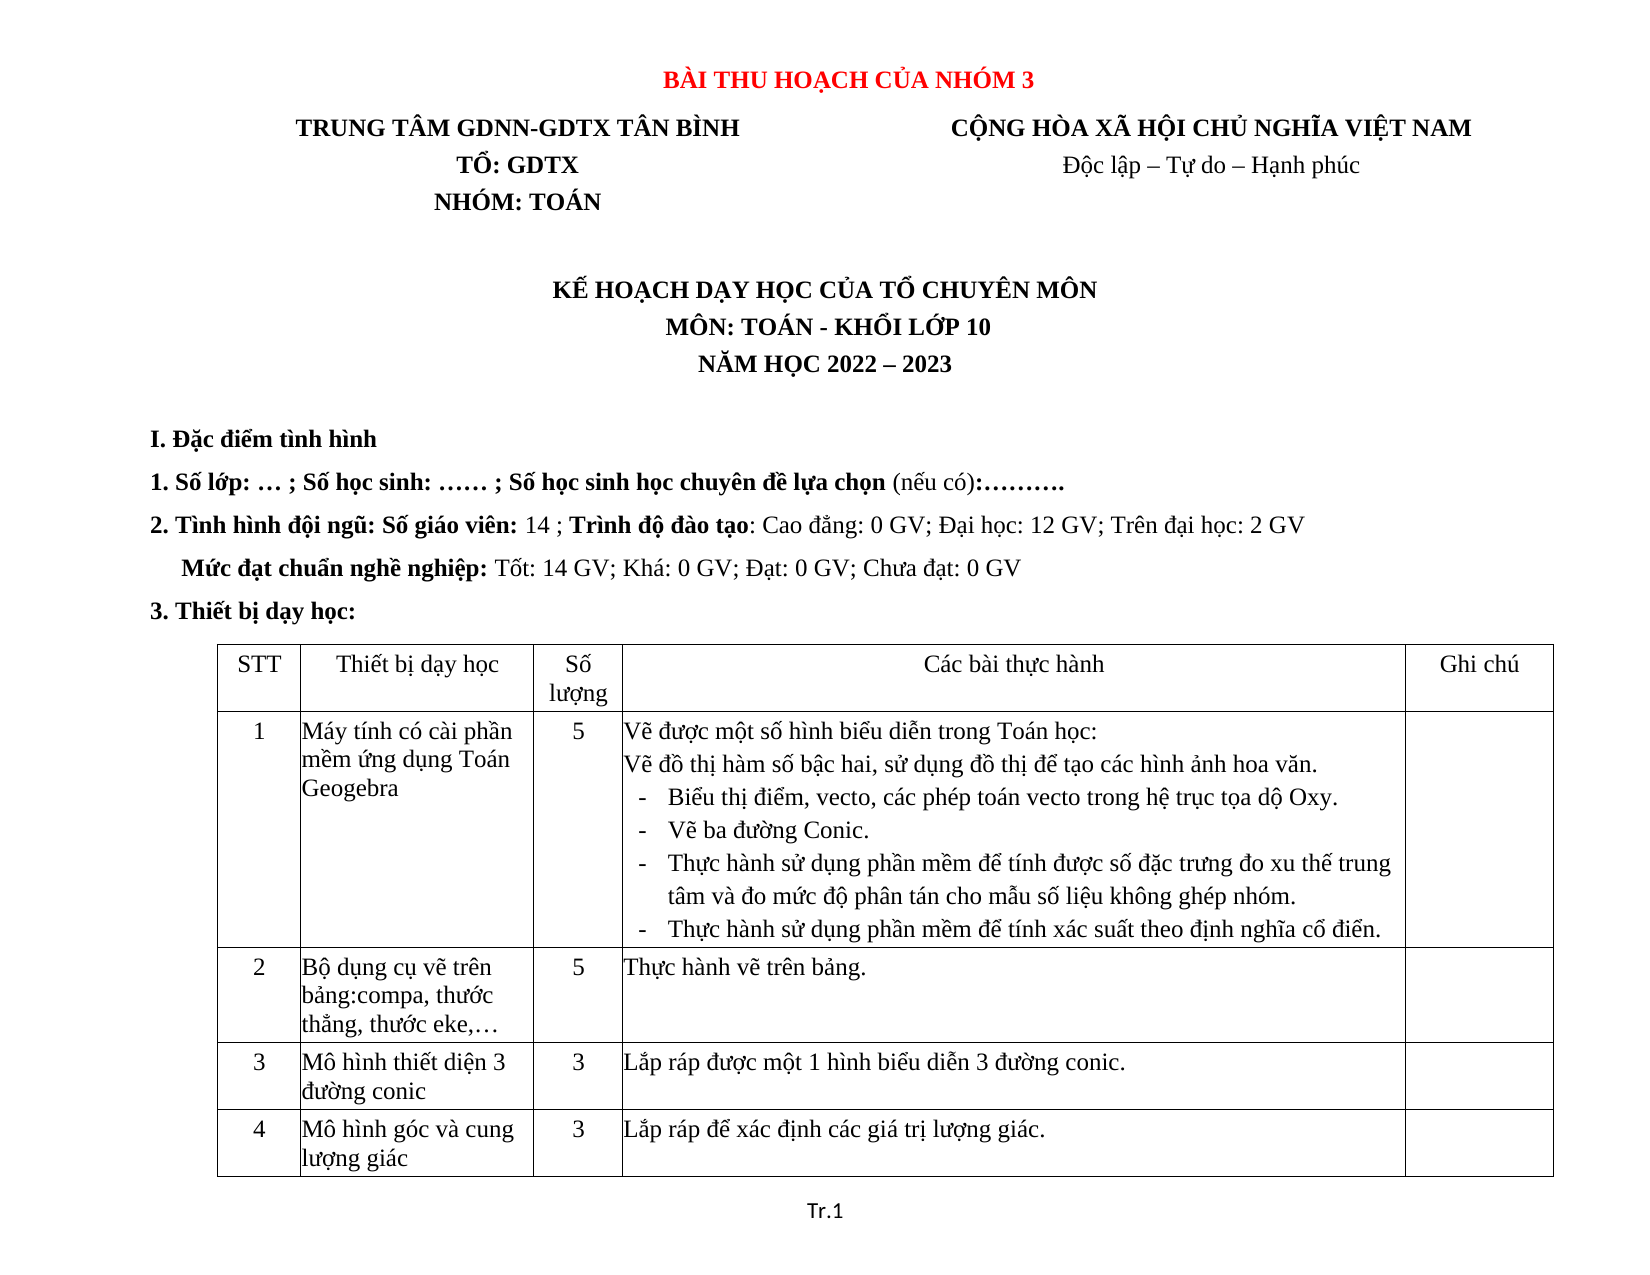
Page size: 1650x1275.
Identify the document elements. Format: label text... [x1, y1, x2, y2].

table_cell 3 [534, 1043, 622, 1109]
text MÔN: TOÁN - KHỔI LỚP 10 [150, 312, 1500, 341]
table_header STT [218, 645, 300, 711]
text NĂM HỌC 2022 – 2023 [150, 349, 1500, 378]
table_cell Máy tính có cài phần mềm ứng dụng Toán Geogebra [301, 712, 533, 947]
table_cell [1406, 1110, 1553, 1176]
table_cell [1406, 712, 1553, 947]
table_cell Lắp ráp được một 1 hình biểu diễn 3 đường conic. [623, 1043, 1405, 1109]
table_header Số lượng [534, 645, 622, 711]
text Mức đạt chuẩn nghề nghiệp: Tốt: 14 GV; Khá: 0 GV; Đạt: 0 GV; Chưa đạt: 0 GV [150, 553, 1500, 582]
table_cell 3 [218, 1043, 300, 1109]
table_cell 1 [218, 712, 300, 947]
table_cell Vẽ được một số hình biểu diễn trong Toán học: Vẽ đồ thị hàm số bậc hai, sử dụng đồ thị để tạo các hình ảnh hoa văn. Biểu thị điểm, vecto, các phép toán vecto trong hệ trục tọa dộ Oxy. Vẽ ba đường Conic. Thực hành sử dụng phần mềm để tính được số đặc trưng đo xu thế trung tâm và đo mức độ phân tán cho mẫu số liệu không ghép nhóm. Thực hành sử dụng phần mềm để tính xác suất theo định nghĩa cổ điển. [623, 712, 1405, 947]
text 2. Tình hình đội ngũ: Số giáo viên: 14 ; Trình độ đào tạo: Cao đẳng: 0 GV; Đại học: 12 GV; Trên đại học: 2 GV [150, 510, 1500, 539]
table_cell Bộ dụng cụ vẽ trên bảng:compa, thước thẳng, thước eke,… [301, 948, 533, 1042]
text 1. Số lớp: … ; Số học sinh: …… ; Số học sinh học chuyên đề lựa chọn (nếu có):………. [150, 467, 1500, 496]
table_header CỘNG HÒA XÃ HỘI CHỦ NGHĨA VIỆT NAM Độc lập – Tự do – Hạnh phúc [836, 109, 1586, 234]
text I. Đặc điểm tình hình [150, 424, 1500, 453]
table_cell 5 [534, 948, 622, 1042]
table_cell Thực hành vẽ trên bảng. [623, 948, 1405, 1042]
table_cell 5 [534, 712, 622, 947]
table_cell 3 [534, 1110, 622, 1176]
table_cell [1406, 948, 1553, 1042]
table_cell Mô hình thiết diện 3 đường conic [301, 1043, 533, 1109]
table_cell [1406, 1043, 1553, 1109]
table_header Thiết bị dạy học [301, 645, 533, 711]
table_header TRUNG TÂM GDNN-GDTX TÂN BÌNH TỔ: GDTX NHÓM: TOÁN [199, 109, 836, 234]
text 3. Thiết bị dạy học: [150, 596, 1500, 625]
table_header Các bài thực hành [623, 645, 1405, 711]
table_cell Lắp ráp để xác định các giá trị lượng giác. [623, 1110, 1405, 1176]
table_header Ghi chú [1406, 645, 1553, 711]
text KẾ HOẠCH DẠY HỌC CỦA TỔ CHUYÊN MÔN [150, 275, 1500, 304]
table_cell Mô hình góc và cung lượng giác [301, 1110, 533, 1176]
table_cell 4 [218, 1110, 300, 1176]
table_cell 2 [218, 948, 300, 1042]
text BÀI THU HOẠCH CỦA NHÓM 3 [150, 65, 1500, 94]
